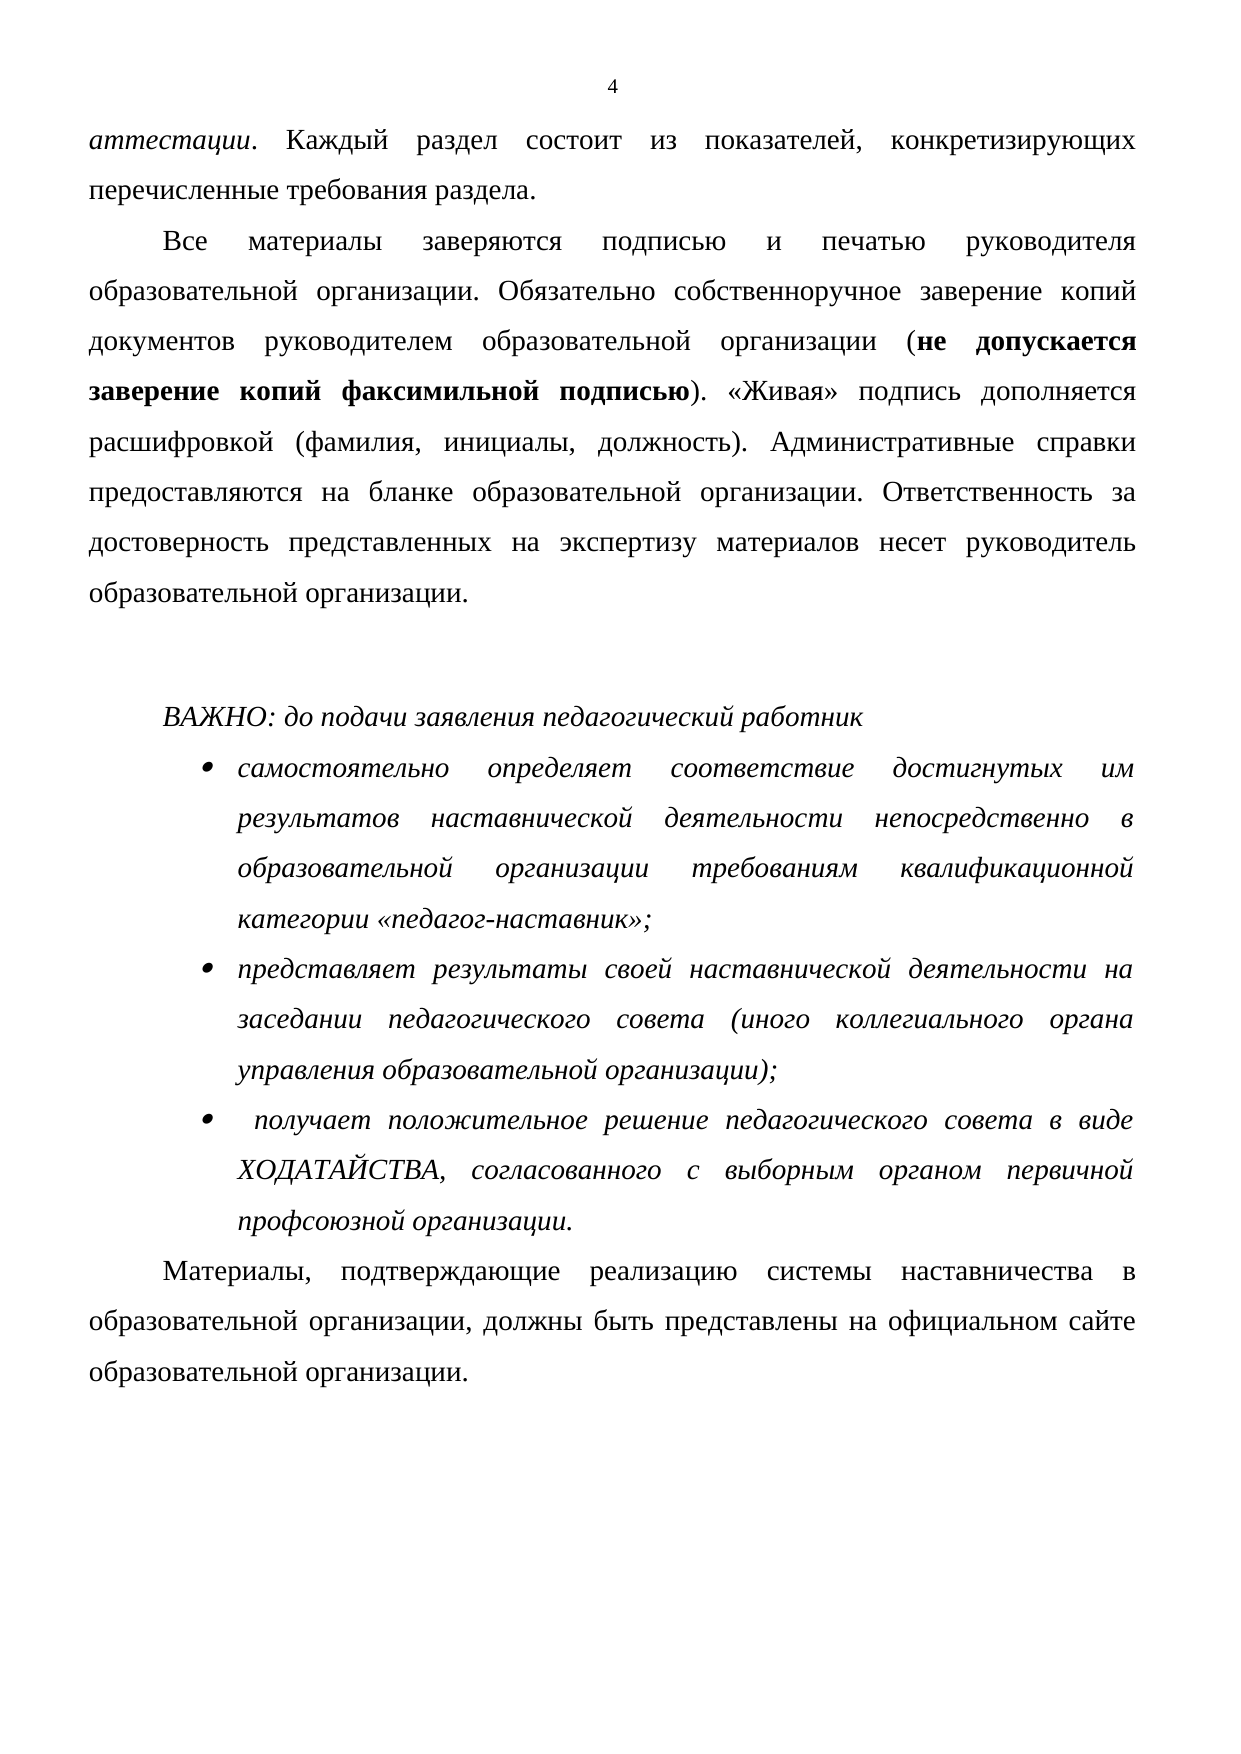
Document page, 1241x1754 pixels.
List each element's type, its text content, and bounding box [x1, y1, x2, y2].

text Для подготовки аттестуемым педагогическим работником копий документов и материалов, подтверждающих достигнутую результативность в наставнической деятельности, рекомендуем воспользоваться разделами Формы 32 экспертного заключения о результатах анализа деятельности педагогического работника в целях установления квалификационной категории «педагог-наставник». Наименования разделов представляют собой требования пункта 51 Порядка аттестации. Каждый раздел состоит из показателей, конкретизирующих перечисленные требования раздела. [89, 122, 1137, 206]
list представляет результаты своей наставнической деятельности на заседании педагогического совета (иного коллегиального органа управления образовательной организации); [200, 951, 1137, 1085]
list самостоятельно определяет соответствие достигнутых им результатов наставнической деятельности непосредственно в образовательной организации требованиям квалификационной категории «педагог-наставник»; [200, 750, 1137, 934]
text ВАЖНО: до подачи заявления педагогический работник [89, 699, 1137, 733]
list получает положительное решение педагогического совета в виде ХОДАТАЙСТВА, согласованного с выборным органом первичной профсоюзной организации. [200, 1102, 1137, 1236]
list Все материалы заверяются подписью и печатью руководителя образовательной организации. Обязательно собственноручное заверение копий документов руководителем образовательной организации (не допускается заверение копий факсимильной подписью). «Живая» подпись дополняется расшифровкой (фамилия, инициалы, должность). Административные справки предоставляются на бланке образовательной организации. Ответственность за достоверность представленных на экспертизу материалов несет руководитель образовательной организации. [89, 223, 1137, 608]
text Материалы, подтверждающие реализацию системы наставничества в образовательной организации, должны быть представлены на официальном сайте образовательной организации. [89, 1253, 1137, 1387]
